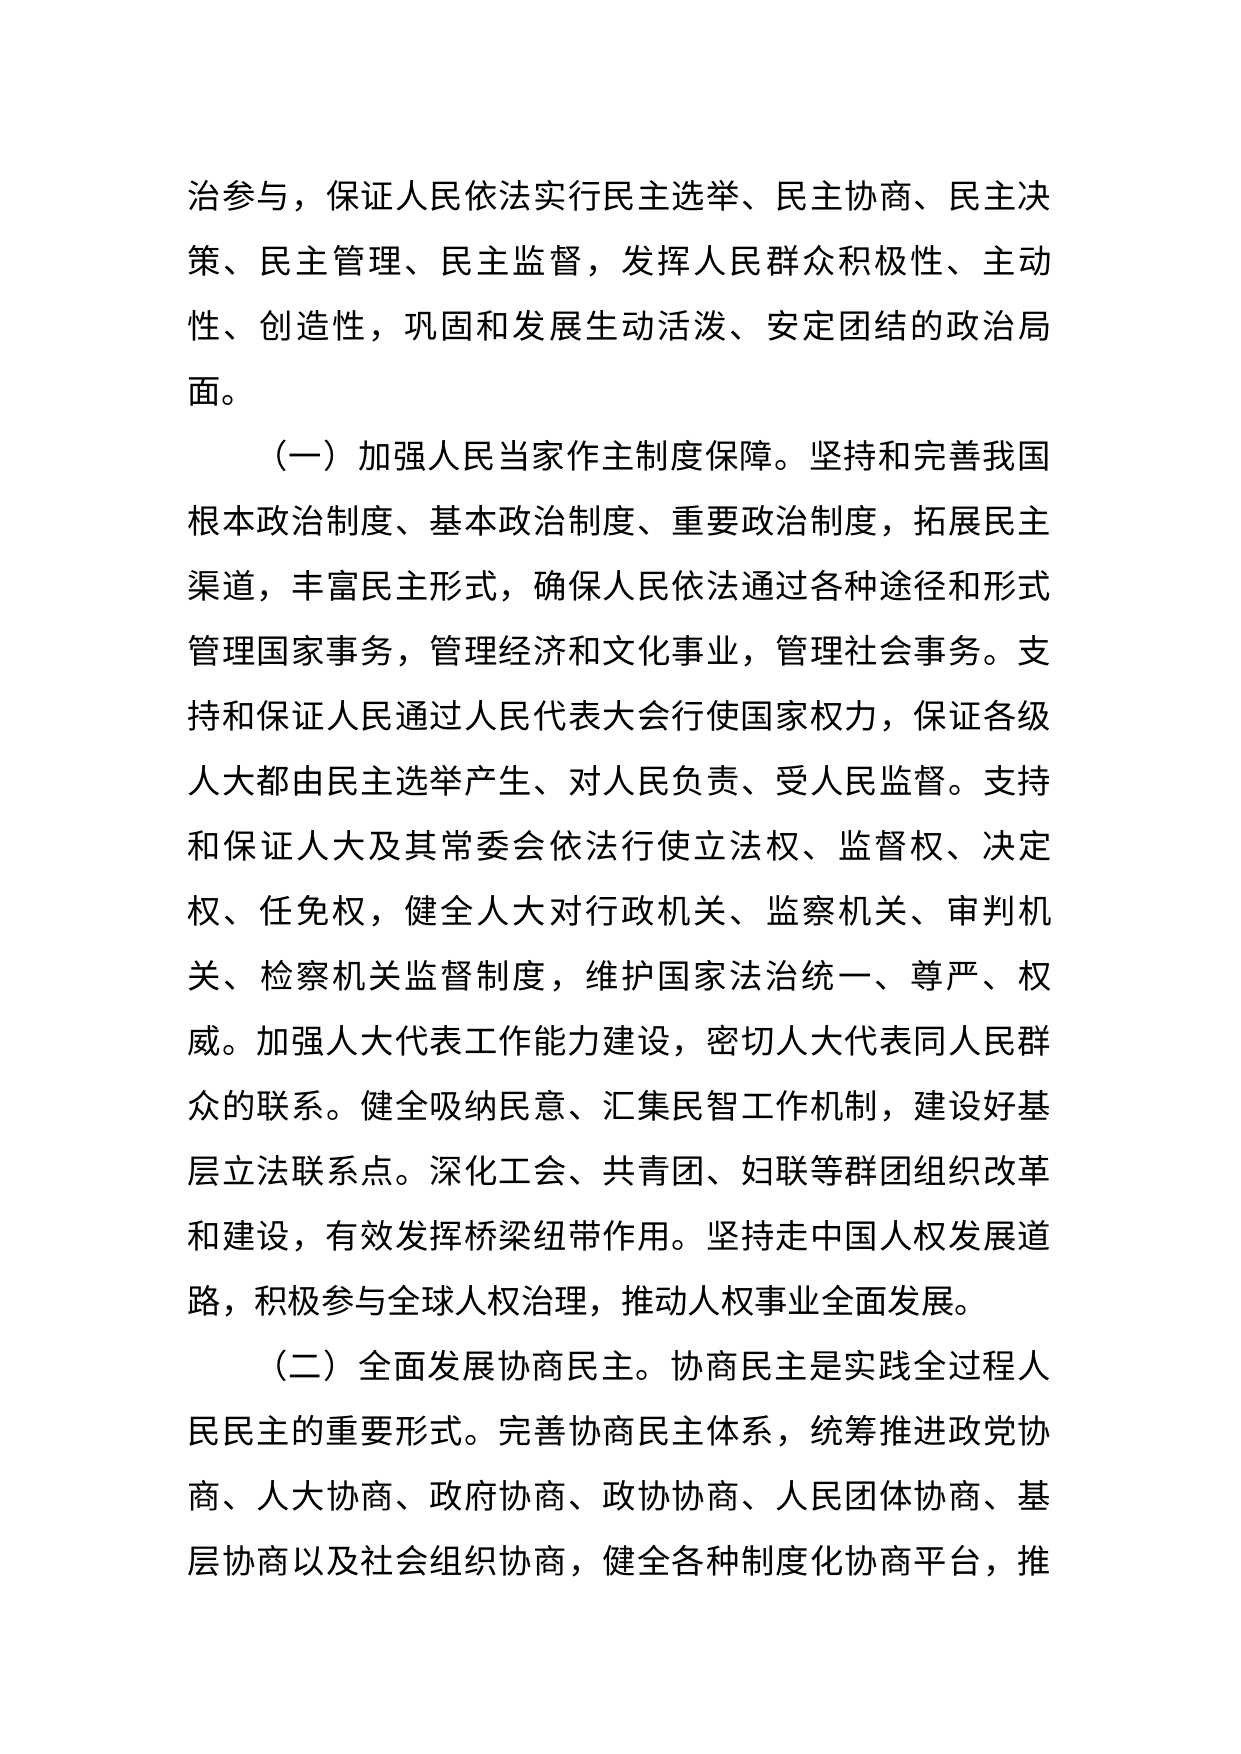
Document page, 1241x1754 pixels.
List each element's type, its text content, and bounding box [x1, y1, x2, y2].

text （一）加强人民当家作主制度保障。坚持和完善我国根本政治制度、基本政治制度、重要政治制度，拓展民主渠道，丰富民主形式，确保人民依法通过各种途径和形式管理国家事务，管理经济和文化事业，管理社会事务。支持和保证人民通过人民代表大会行使国家权力，保证各级人大都由民主选举产生、对人民负责、受人民监督。支持和保证人大及其常委会依法行使立法权、监督权、决定权、任免权，健全人大对行政机关、监察机关、审判机关、检察机关监督制度，维护国家法治统一、尊严、权威。加强人大代表工作能力建设，密切人大代表同人民群众的联系。健全吸纳民意、汇集民智工作机制，建设好基层立法联系点。深化工会、共青团、妇联等群团组织改革和建设，有效发挥桥梁纽带作用。坚持走中国人权发展道路，积极参与全球人权治理，推动人权事业全面发展。 [187, 422, 1053, 1332]
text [187, 162, 1053, 422]
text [187, 1332, 1053, 1592]
